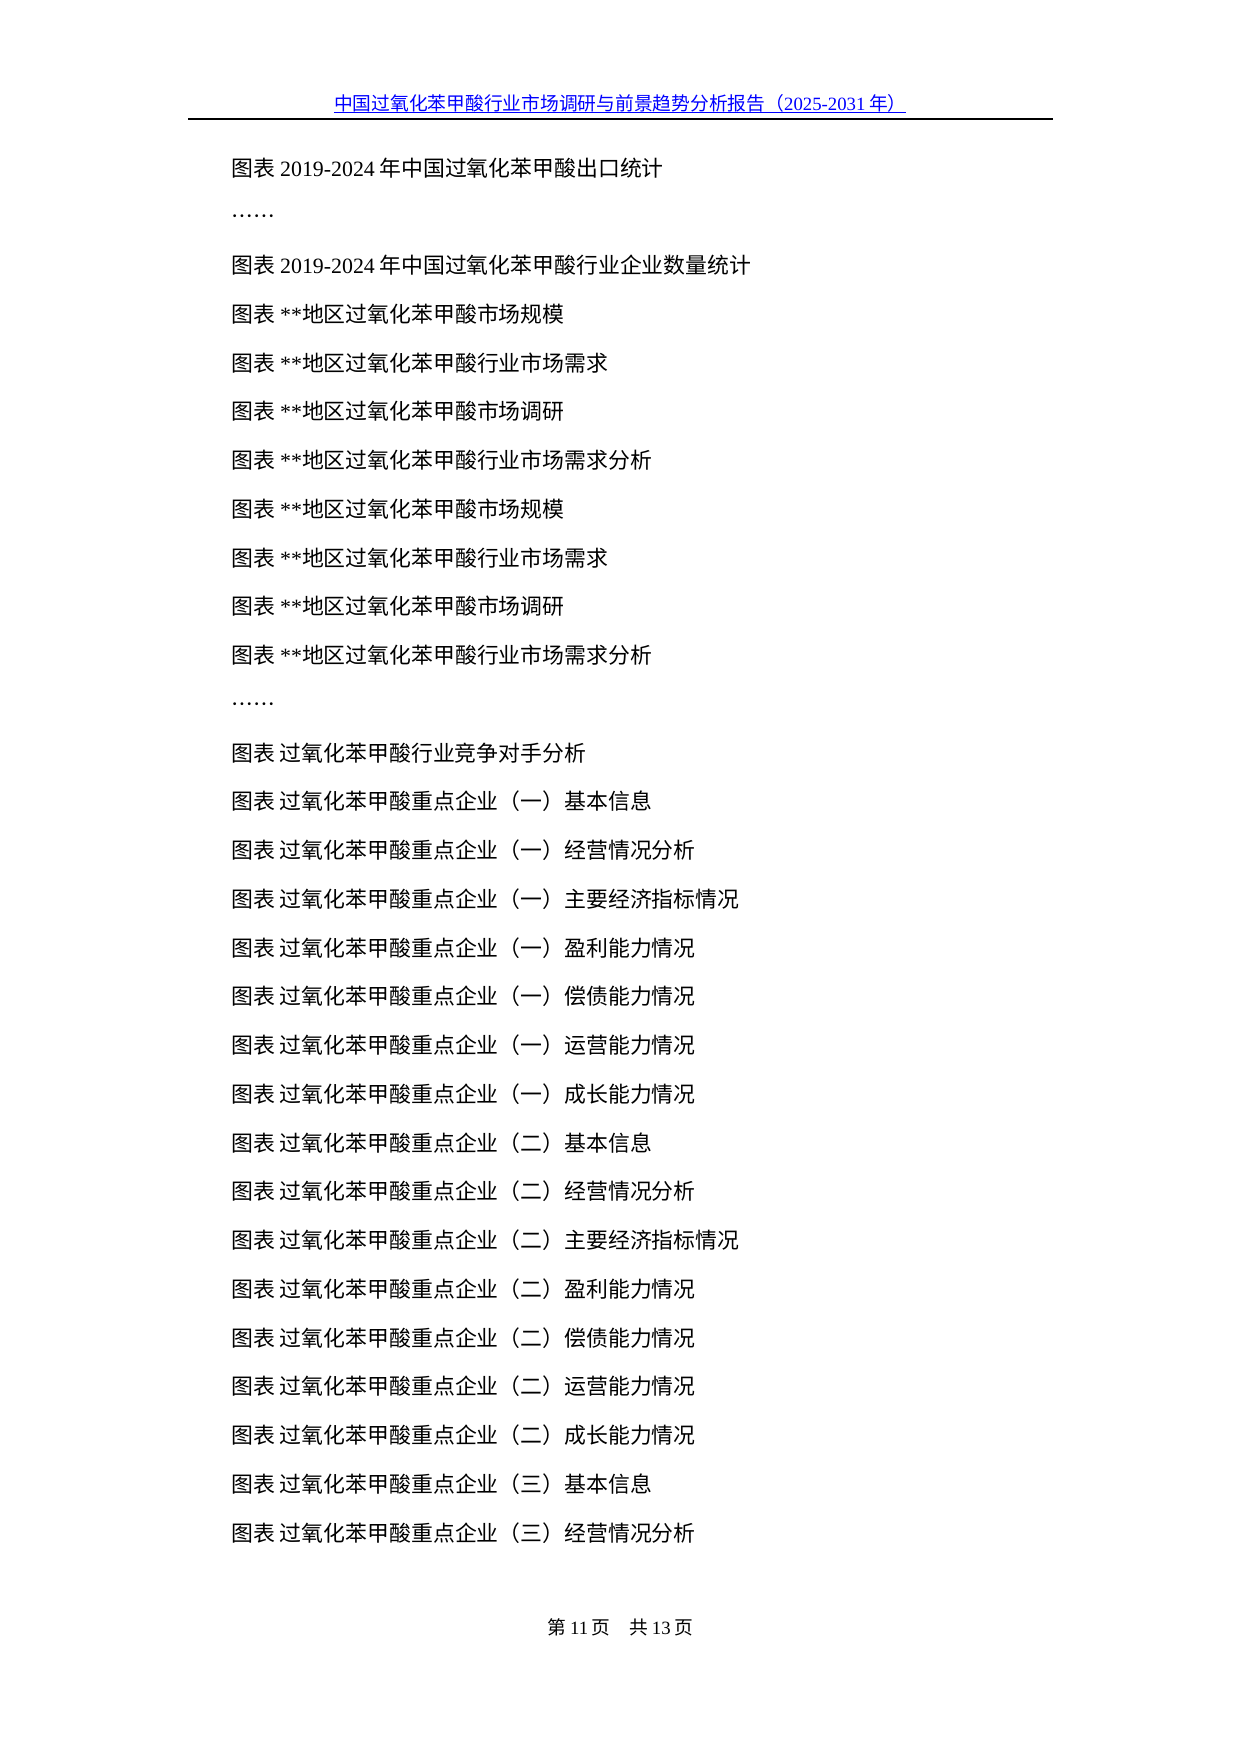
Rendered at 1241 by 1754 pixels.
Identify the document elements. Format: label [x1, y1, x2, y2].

text [187, 150, 1053, 1548]
